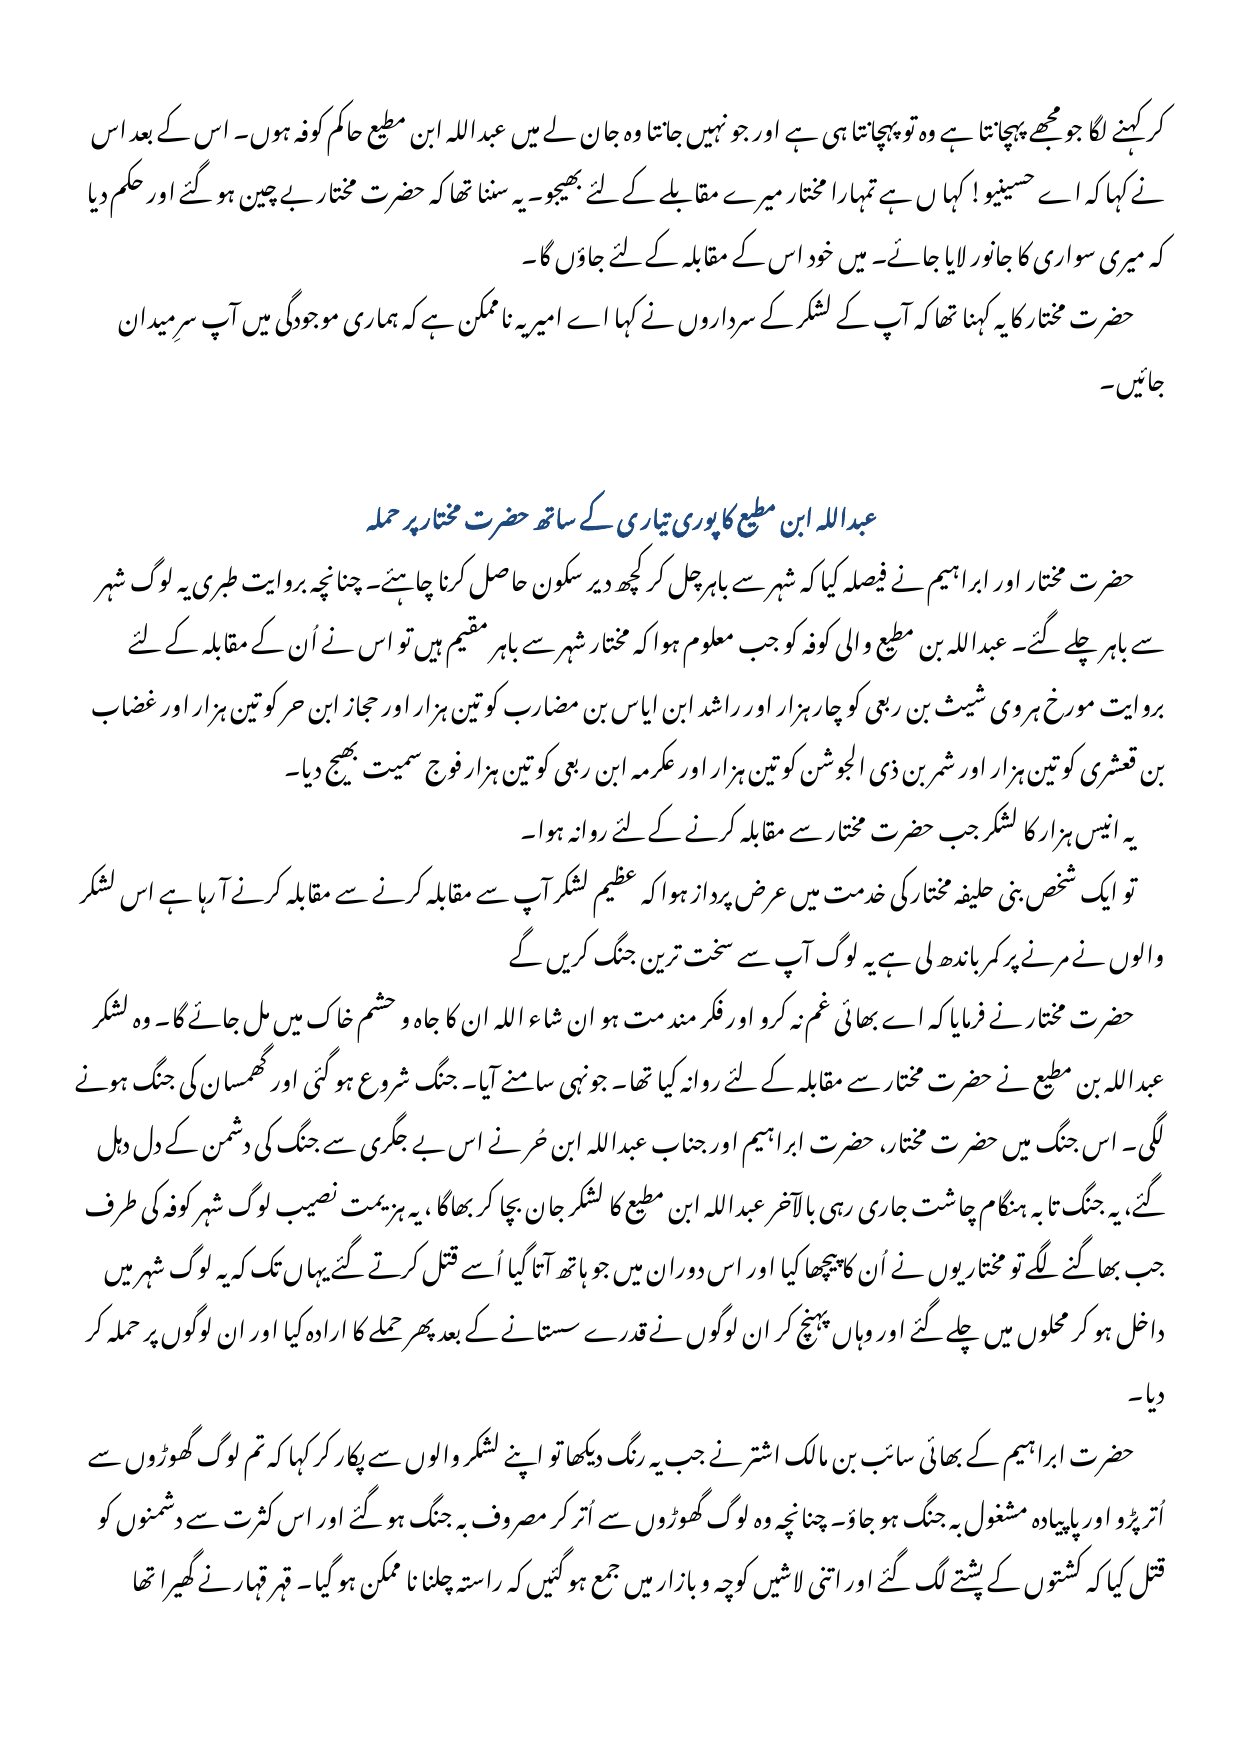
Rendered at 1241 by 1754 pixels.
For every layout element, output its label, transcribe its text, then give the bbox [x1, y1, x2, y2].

subtitle عبداللہ ابن مطیع کا پوری تیار ی کے ساتھ حضرت مختار پر حملہ [75, 481, 1165, 544]
text حضرت مختار کا یہ کہنا تھا کہ آپ کے لشکر کے سرداروں نے کہا اے امیر یہ ناممکن ہے کہ ہماری موجودگی میں آپ سرِمیدان جائیں۔ [75, 281, 1165, 406]
text حضرت مختار اور ابراہیم نے فیصلہ کیا کہ شہر سے باہرچل کر کچھ دیر سکون حاصل کرنا چاہئے۔ چنانچہ بروایت طبری یہ لوگ شہر سے باہر چلے گئے۔ عبداللہ بن مطیع والی کوفہ کو جب معلوم ہوا کہ مختار شہر سے باہر مقیم ہیں تو اس نے اُن کے مقابلہ کے لئے بروایت مورخ ہر وی شیث بن ربعی کو چار ہزار اور راشد ابن ایاس بن مضارب کو تین ہزار اور حجاز ابن حر کو تین ہزار اور غضاب بن قعشری کو تین ہزار اور شمر بن ذی الجوشن کو تین ہزار اور عکرمہ ابن ربعی کو تین ہزار فوج سمیت بھیج دیا۔ [75, 544, 1165, 794]
text یہ انیس ہزار کا لشکر جب حضرت مختار سے مقابلہ کرنے کے لئے روانہ ہوا۔ [75, 794, 1165, 856]
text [75, 94, 1165, 281]
text تو ایک شخص بنی حلیفہ مختار کی خدمت میں عرض پرداز ہوا کہ عظیم لشکر آپ سے مقابلہ کرنے سے مقابلہ کرنے آ رہا ہے اس لشکر والوں نے مرنے پر کمر باندھ لی ہے یہ لوگ آپ سے سخت ترین جنگ کریں گے [75, 856, 1165, 981]
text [75, 1419, 1165, 1606]
text حضرت مختار نے فرمایا کہ اے بھائی غم نہ کرو اور فکر مند مت ہو ان شاء اللہ ان کا جاہ و حشم خاک میں مل جائے گا۔ وہ لشکر عبداللہ بن مطیع نے حضرت مختار سے مقابلہ کے لئے روانہ کیا تھا۔ جونہی سامنے آیا۔ جنگ شروع ہو گئی اور گھمسان کی جنگ ہونے لگی۔ اس جنگ میں حضر ت مختار، حضرت ابراہیم اور جناب عبداللہ ابن حُر نے اس بے جگری سے جنگ کی دشمن کے دل دہل گئے، یہ جنگ تا بہ ہنگام چاشت جاری رہی بالآخر عبداللہ ابن مطیع کا لشکر جان بچا کر بھاگا ، یہ ہزیمت نصیب لوگ شہر کوفہ کی طرف جب بھاگنے لگے تو مختار یوں نے اُن کا پیچھا کیا اور اس دوران میں جو ہاتھ آتا گیا اُسے قتل کرتے گئے یہاں تک کہ یہ لوگ شہر میں داخل ہو کر محلوں میں چلے گئے اور وہاں پہنچ کر ان لوگوں نے قدرے سستانے کے بعد پھر حملے کا ارادہ کیا اور ان لوگوں پر حملہ کر دیا۔ [75, 981, 1165, 1419]
